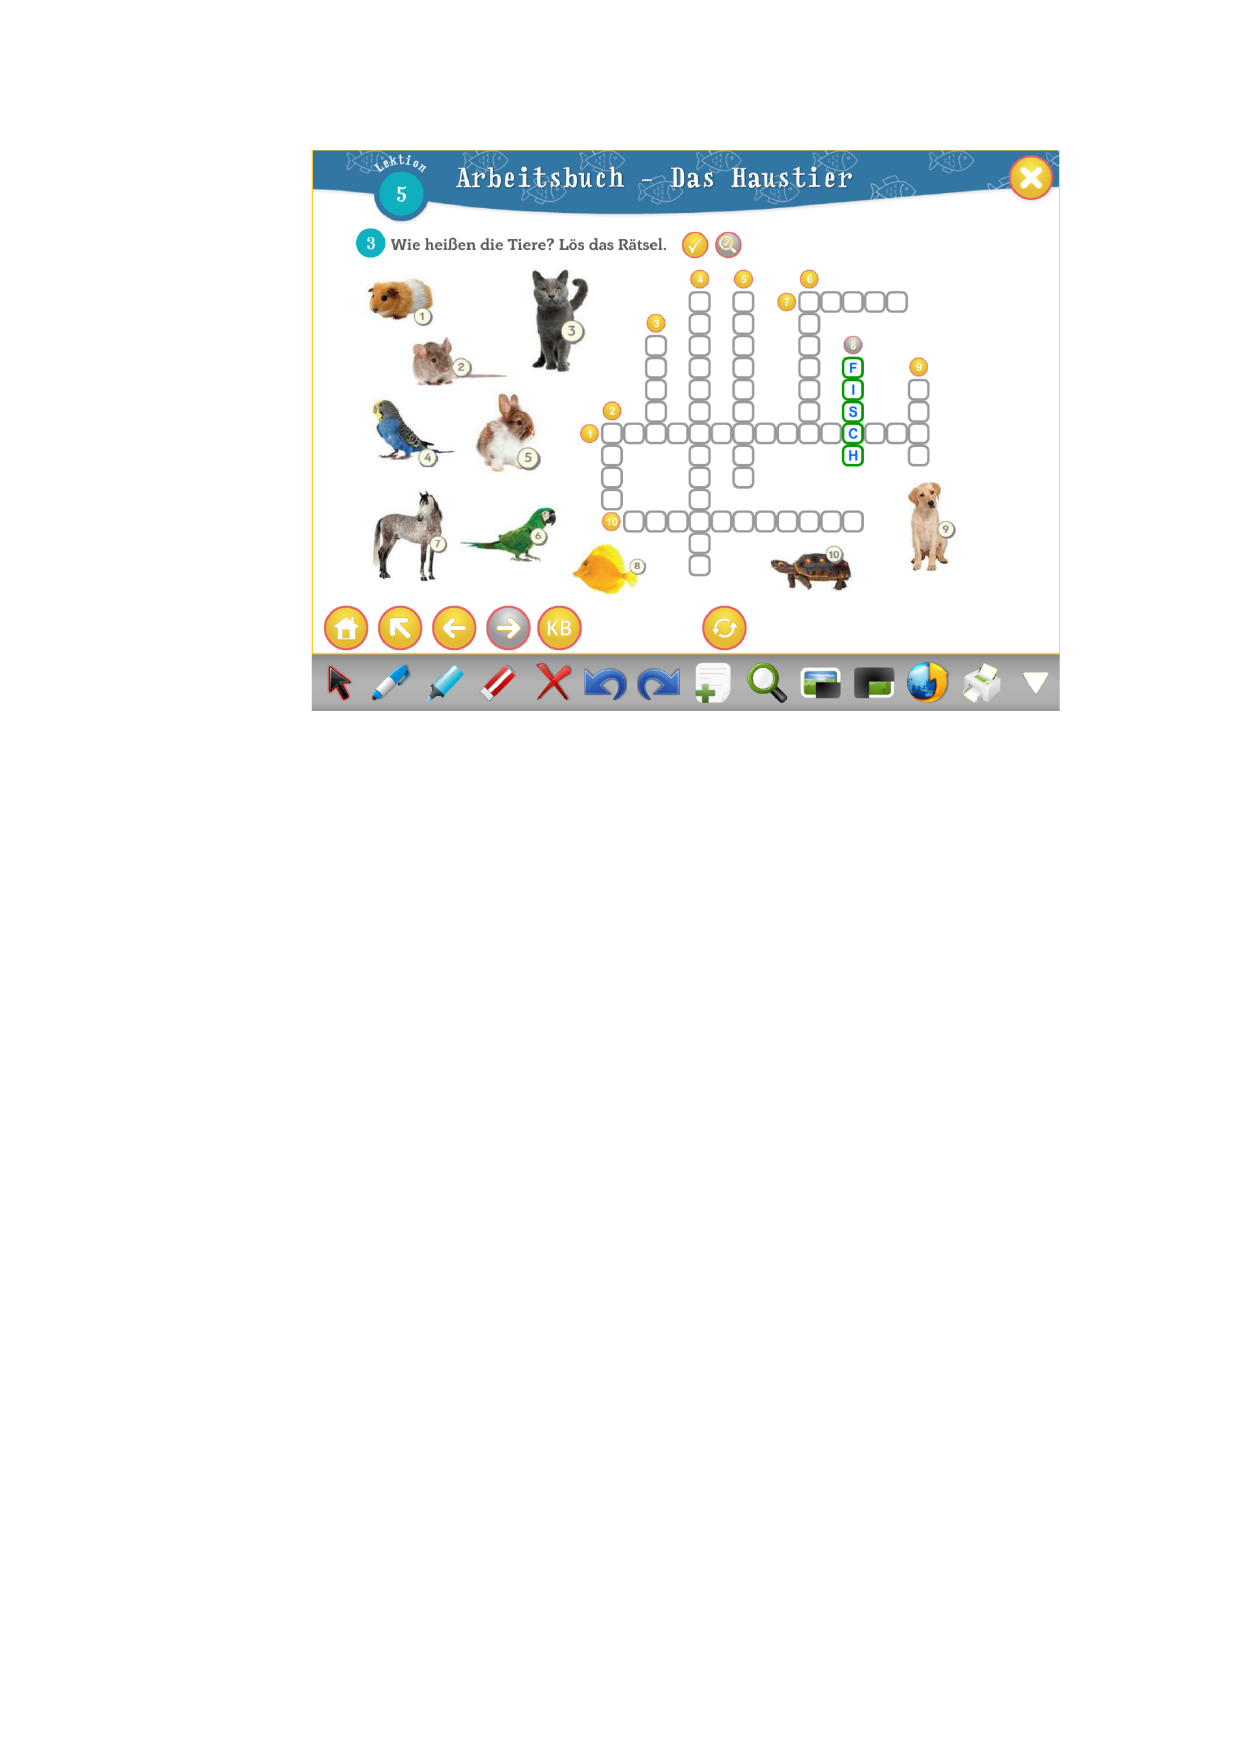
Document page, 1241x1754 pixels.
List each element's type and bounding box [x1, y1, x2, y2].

picture [187, 150, 1184, 711]
